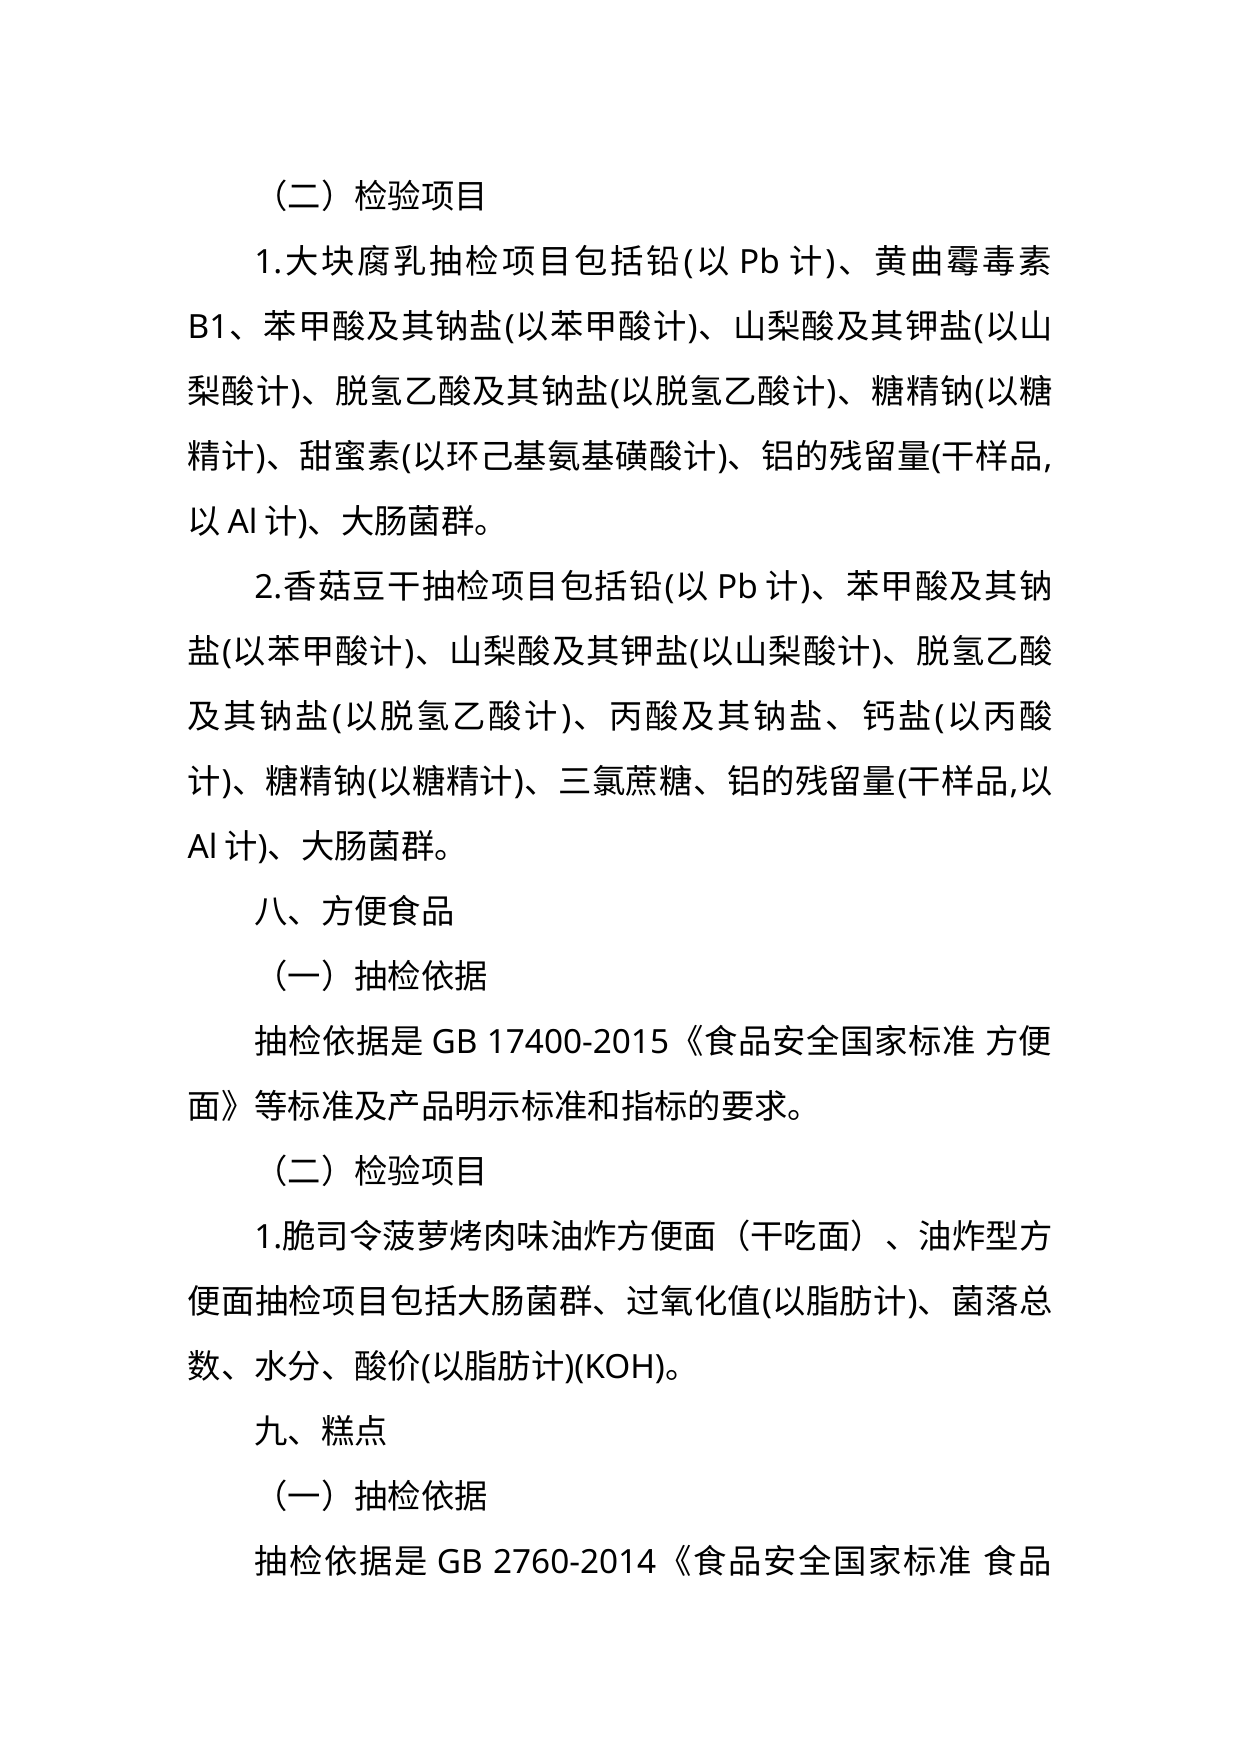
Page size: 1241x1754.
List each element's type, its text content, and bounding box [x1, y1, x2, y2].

text （一）抽检依据 [187, 942, 1053, 1007]
text 2.香菇豆干抽检项目包括铅(以Pb计)、苯甲酸及其钠盐(以苯甲酸计)、山梨酸及其钾盐(以山梨酸计)、脱氢乙酸及其钠盐(以脱氢乙酸计)、丙酸及其钠盐、钙盐(以丙酸计)、糖精钠(以糖精计)、三氯蔗糖、铝的残留量(干样品,以Al计)、大肠菌群。 [187, 552, 1053, 877]
text 1.大块腐乳抽检项目包括铅(以Pb计)、黄曲霉毒素B1、苯甲酸及其钠盐(以苯甲酸计)、山梨酸及其钾盐(以山梨酸计)、脱氢乙酸及其钠盐(以脱氢乙酸计)、糖精钠(以糖精计)、甜蜜素(以环己基氨基磺酸计)、铝的残留量(干样品,以Al计)、大肠菌群。 [187, 227, 1053, 552]
text （一）抽检依据 [187, 1462, 1053, 1527]
text 1.脆司令菠萝烤肉味油炸方便面（干吃面）、油炸型方便面抽检项目包括大肠菌群、过氧化值(以脂肪计)、菌落总数、水分、酸价(以脂肪计)(KOH)。 [187, 1202, 1053, 1397]
text （二）检验项目 [187, 1137, 1053, 1202]
text 抽检依据是GB 17400-2015《食品安全国家标准 方便面》等标准及产品明示标准和指标的要求。 [187, 1007, 1053, 1137]
text （二）检验项目 [187, 162, 1053, 227]
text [187, 1527, 1053, 1592]
text 八、方便食品 [187, 877, 1053, 942]
text 九、糕点 [187, 1397, 1053, 1462]
